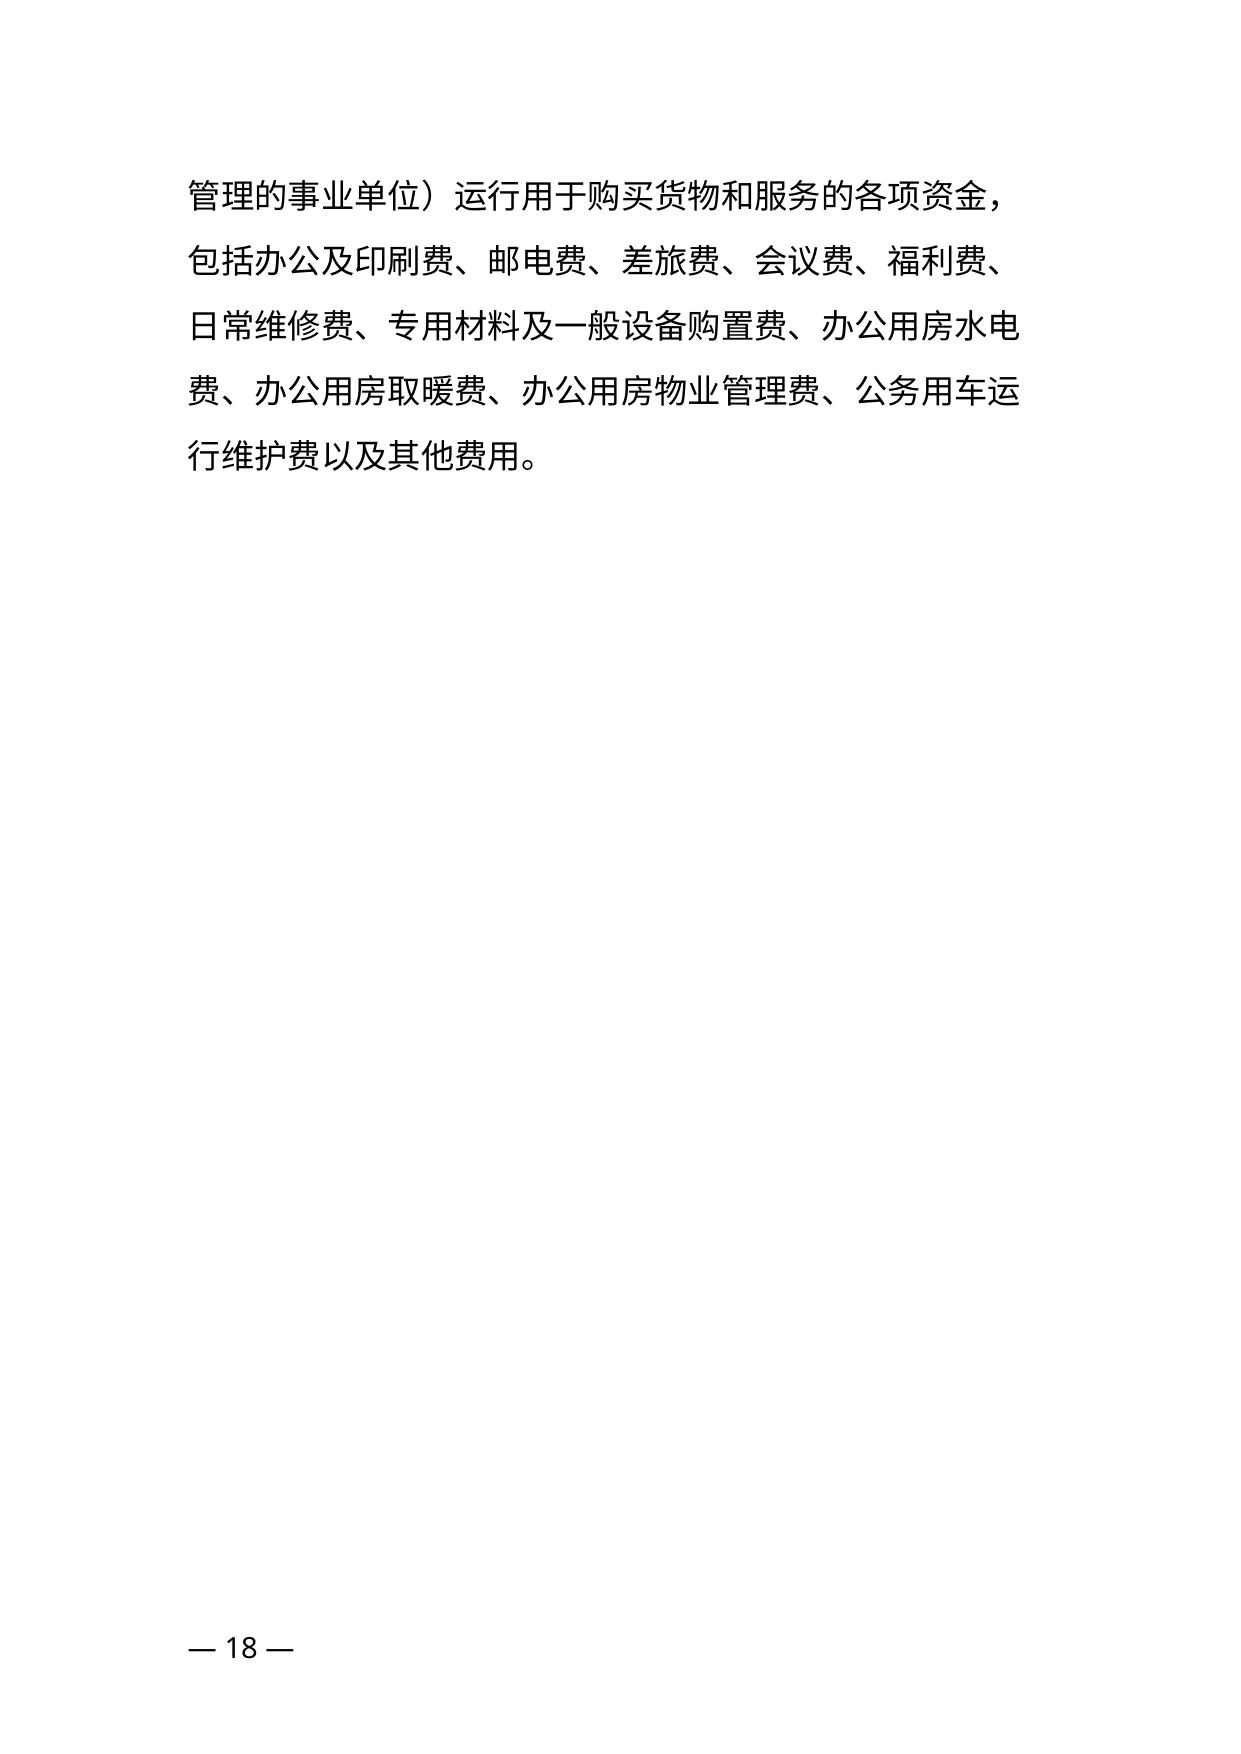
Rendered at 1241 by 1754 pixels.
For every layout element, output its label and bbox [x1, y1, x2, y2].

text [187, 162, 1053, 487]
